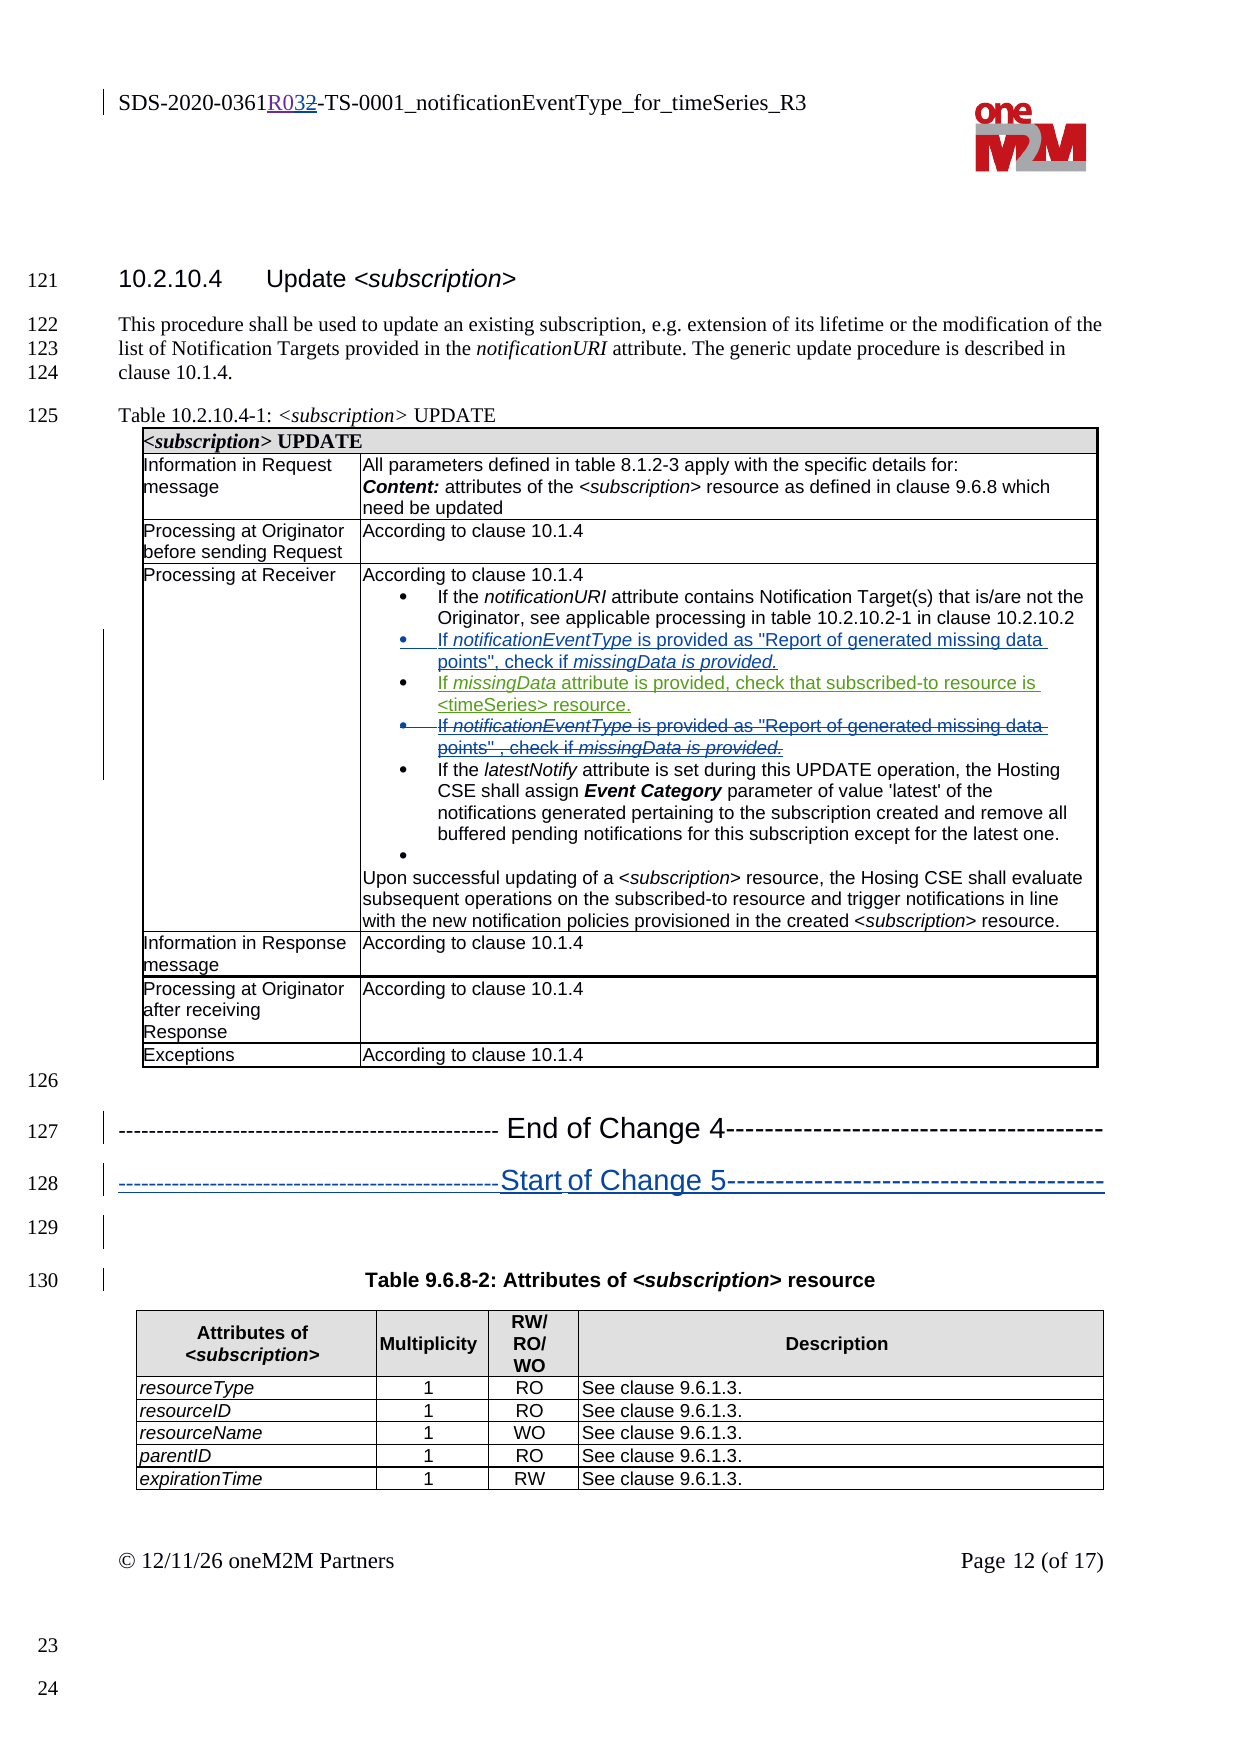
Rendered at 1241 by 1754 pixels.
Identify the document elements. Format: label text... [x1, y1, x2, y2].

table_cell parentID [137, 1445, 376, 1466]
table_cell Exceptions [144, 1044, 360, 1066]
table_cell RO [489, 1400, 578, 1421]
table_cell resourceName [137, 1422, 376, 1444]
table_cell WO [489, 1422, 578, 1444]
table_header RW/ RO/ WO [489, 1311, 578, 1376]
table_cell RO [489, 1377, 578, 1398]
picture [961, 88, 1100, 187]
table_cell See clause 9.6.1.3. [579, 1377, 1103, 1398]
text Table 10.2.10.4-1: <subscription> UPDATE [118, 403, 1122, 427]
table_cell According to clause 10.1.4 [361, 520, 1096, 563]
table_cell Processing at Originator before sending Request [144, 520, 360, 563]
table_cell 1 [377, 1400, 488, 1421]
subtitle 10.2.10.4 Update <subscription> [118, 264, 1122, 293]
table_cell According to clause 10.1.4 [361, 1044, 1096, 1066]
table_cell See clause 9.6.1.3. [579, 1468, 1103, 1489]
table_cell Processing at Originator after receiving Response [144, 978, 360, 1042]
table_header Description [579, 1311, 1103, 1376]
table_cell According to clause 10.1.4 [361, 932, 1096, 975]
text -------------------------------------------------- End of Change 4--------------------------------------- [118, 1111, 1122, 1144]
table_cell resourceID [137, 1400, 376, 1421]
table_header <subscription> UPDATE [144, 429, 1096, 453]
text Table 9.6.8-2: Attributes of <subscription> resource [118, 1267, 1122, 1291]
table_header Attributes of <subscription> [137, 1311, 376, 1376]
table_cell 1 [377, 1422, 488, 1444]
table_cell Information in Request message [144, 454, 360, 519]
table_cell 1 [377, 1377, 488, 1398]
table_cell resourceType [137, 1377, 376, 1398]
table_cell 1 [377, 1468, 488, 1489]
table_cell All parameters defined in table 8.1.2-3 apply with the specific details for: Content: attributes of the <subscription> resource as defined in clause 9.6.8 which need be updated [361, 454, 1096, 519]
table_cell According to clause 10.1.4 [361, 978, 1096, 1042]
table_cell Processing at Receiver [144, 564, 360, 931]
table_cell RW [489, 1468, 578, 1489]
table_cell See clause 9.6.1.3. [579, 1422, 1103, 1444]
table_cell According to clause 10.1.4 If the notificationURI attribute contains Notification Target(s) that is/are not the Originator, see applicable processing in table 10.2.10.2-1 in clause 10.2.10.2 If the latestNotify attribute is set during this UPDATE operation, the Hosting CSE shall assign Event Category parameter of value 'latest' of the notifications generated pertaining to the subscription created and remove all buffered pending notifications for this subscription except for the latest one. Upon successful updating of a <subscription> resource, the Hosing CSE shall evaluate subsequent operations on the subscribed-to resource and trigger notifications in line with the new notification policies provisioned in the created <subscription> resource. [361, 564, 1096, 931]
table_cell Information in Response message [144, 932, 360, 975]
table_cell 1 [377, 1445, 488, 1466]
table_cell See clause 9.6.1.3. [579, 1400, 1103, 1421]
table_header Multiplicity [377, 1311, 488, 1376]
table_cell See clause 9.6.1.3. [579, 1445, 1103, 1466]
table_cell expirationTime [137, 1468, 376, 1489]
table_cell RO [489, 1445, 578, 1466]
text This procedure shall be used to update an existing subscription, e.g. extension of its lifetime or the modification of the list of Notification Targets provided in the notificationURI attribute. The generic update procedure is described in clause 10.1.4. [118, 312, 1122, 384]
